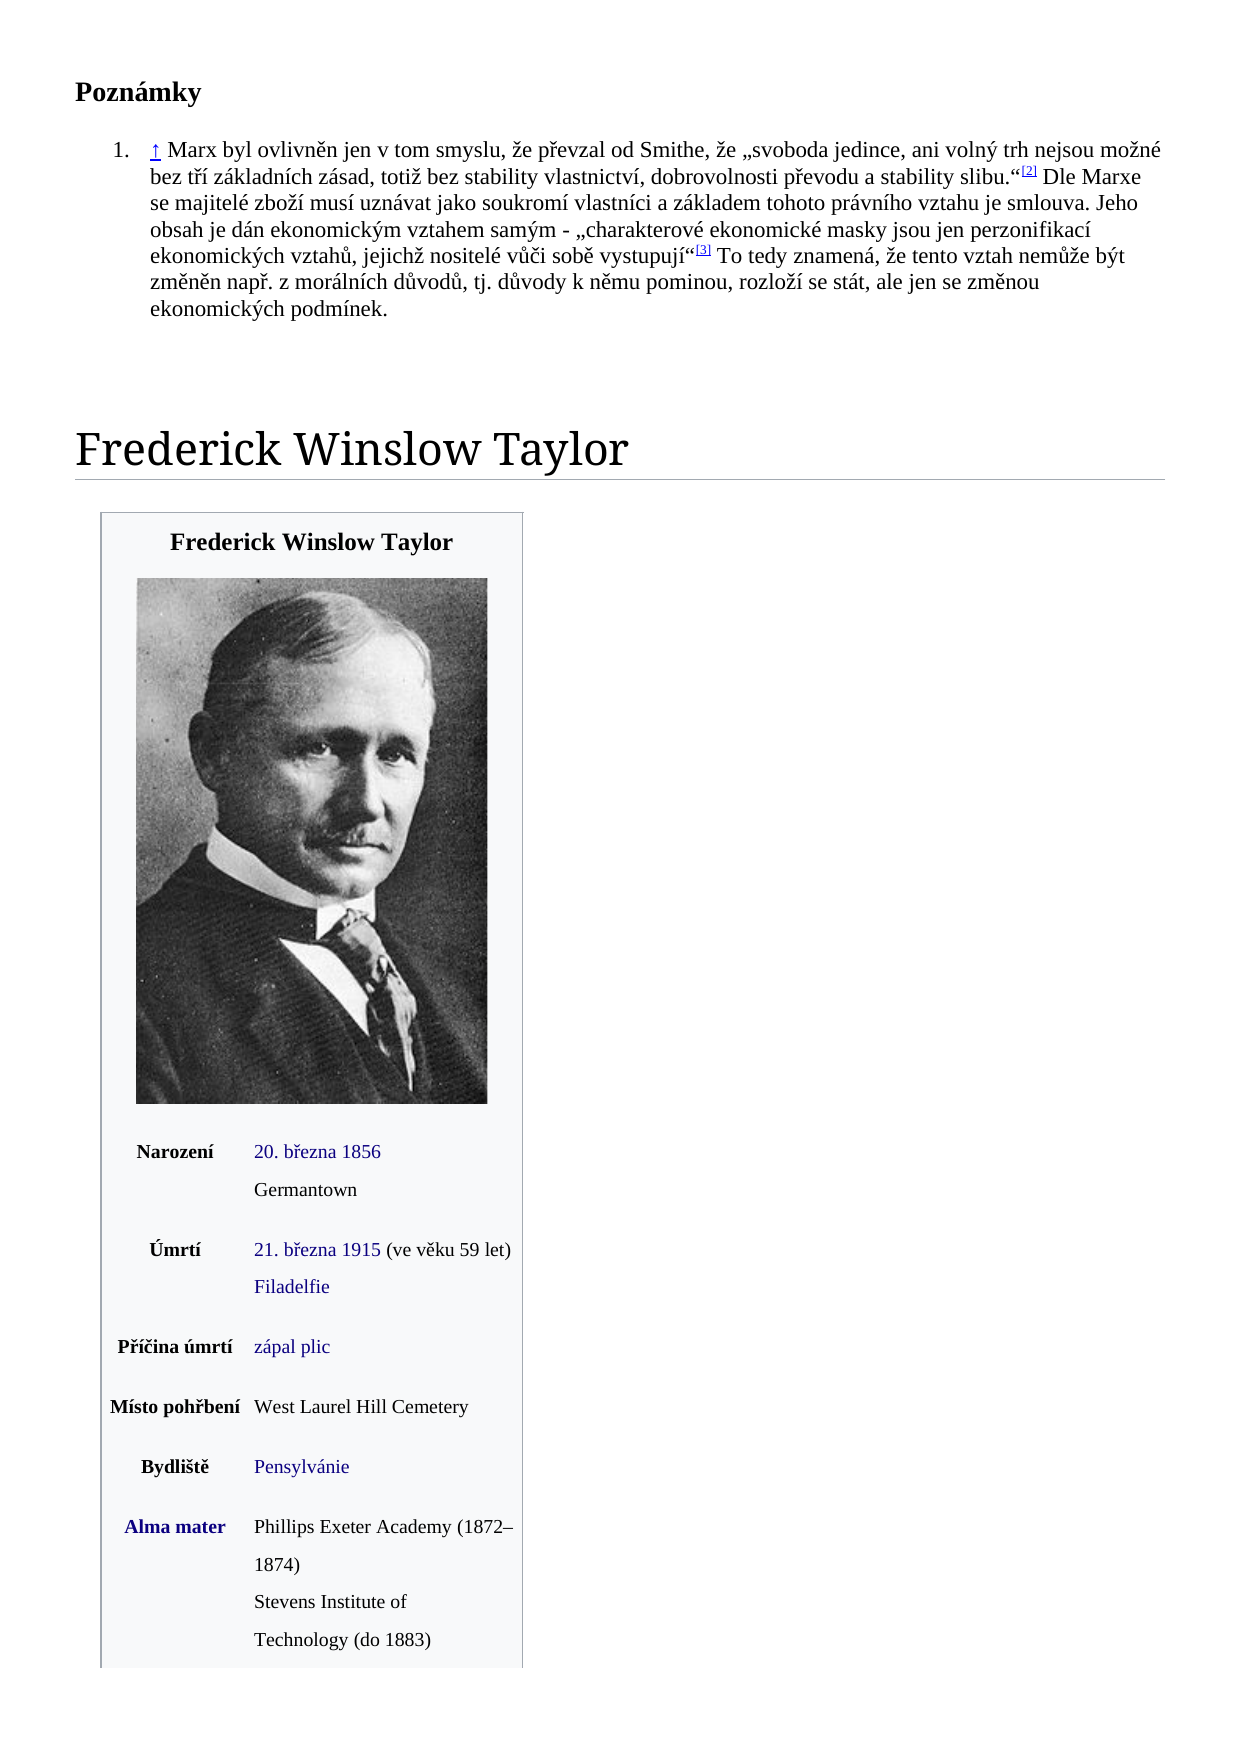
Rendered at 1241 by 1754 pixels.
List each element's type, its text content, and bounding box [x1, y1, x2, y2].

table_cell Pensylvánie [249, 1436, 522, 1496]
table_cell Bydliště [102, 1436, 249, 1496]
table_cell 20. března 1856 Germantown [249, 1121, 522, 1218]
text Frederick Winslow Taylor [75, 417, 1165, 479]
table_cell 21. března 1915 (ve věku 59 let) Filadelfie [249, 1218, 522, 1316]
table_cell Místo pohřbení [102, 1376, 249, 1436]
table_cell West Laurel Hill Cemetery [249, 1376, 522, 1436]
table_cell Úmrtí [102, 1218, 249, 1316]
table_cell zápal plic [249, 1316, 522, 1376]
text Poznámky [75, 75, 1165, 107]
table_header Frederick Winslow Taylor [102, 513, 522, 573]
table_cell Narození [102, 1121, 249, 1218]
table_cell Příčina úmrtí [102, 1316, 249, 1376]
picture [136, 578, 488, 1104]
table_cell Phillips Exeter Academy (1872–1874) Stevens Institute of Technology (do 1883) [249, 1496, 522, 1668]
table_cell [102, 573, 522, 1121]
table_cell Alma mater [102, 1496, 249, 1668]
list ↑ Marx byl ovlivněn jen v tom smyslu, že převzal od Smithe, že „svoboda jedince, ani volný trh nejsou možné bez tří základních zásad, totiž bez stability vlastnictví, dobrovolnosti převodu a stability slibu.“[2] Dle Marxe se majitelé zboží musí uznávat jako soukromí vlastníci a základem tohoto právního vztahu je smlouva. Jeho obsah je dán ekonomickým vztahem samým - „charakterové ekonomické masky jsou jen perzonifikací ekonomických vztahů, jejichž nositelé vůči sobě vystupují“[3] To tedy znamená, že tento vztah nemůže být změněn např. z morálních důvodů, tj. důvody k němu pominou, rozloží se stát, ale jen se změnou ekonomických podmínek. [112, 137, 1165, 321]
